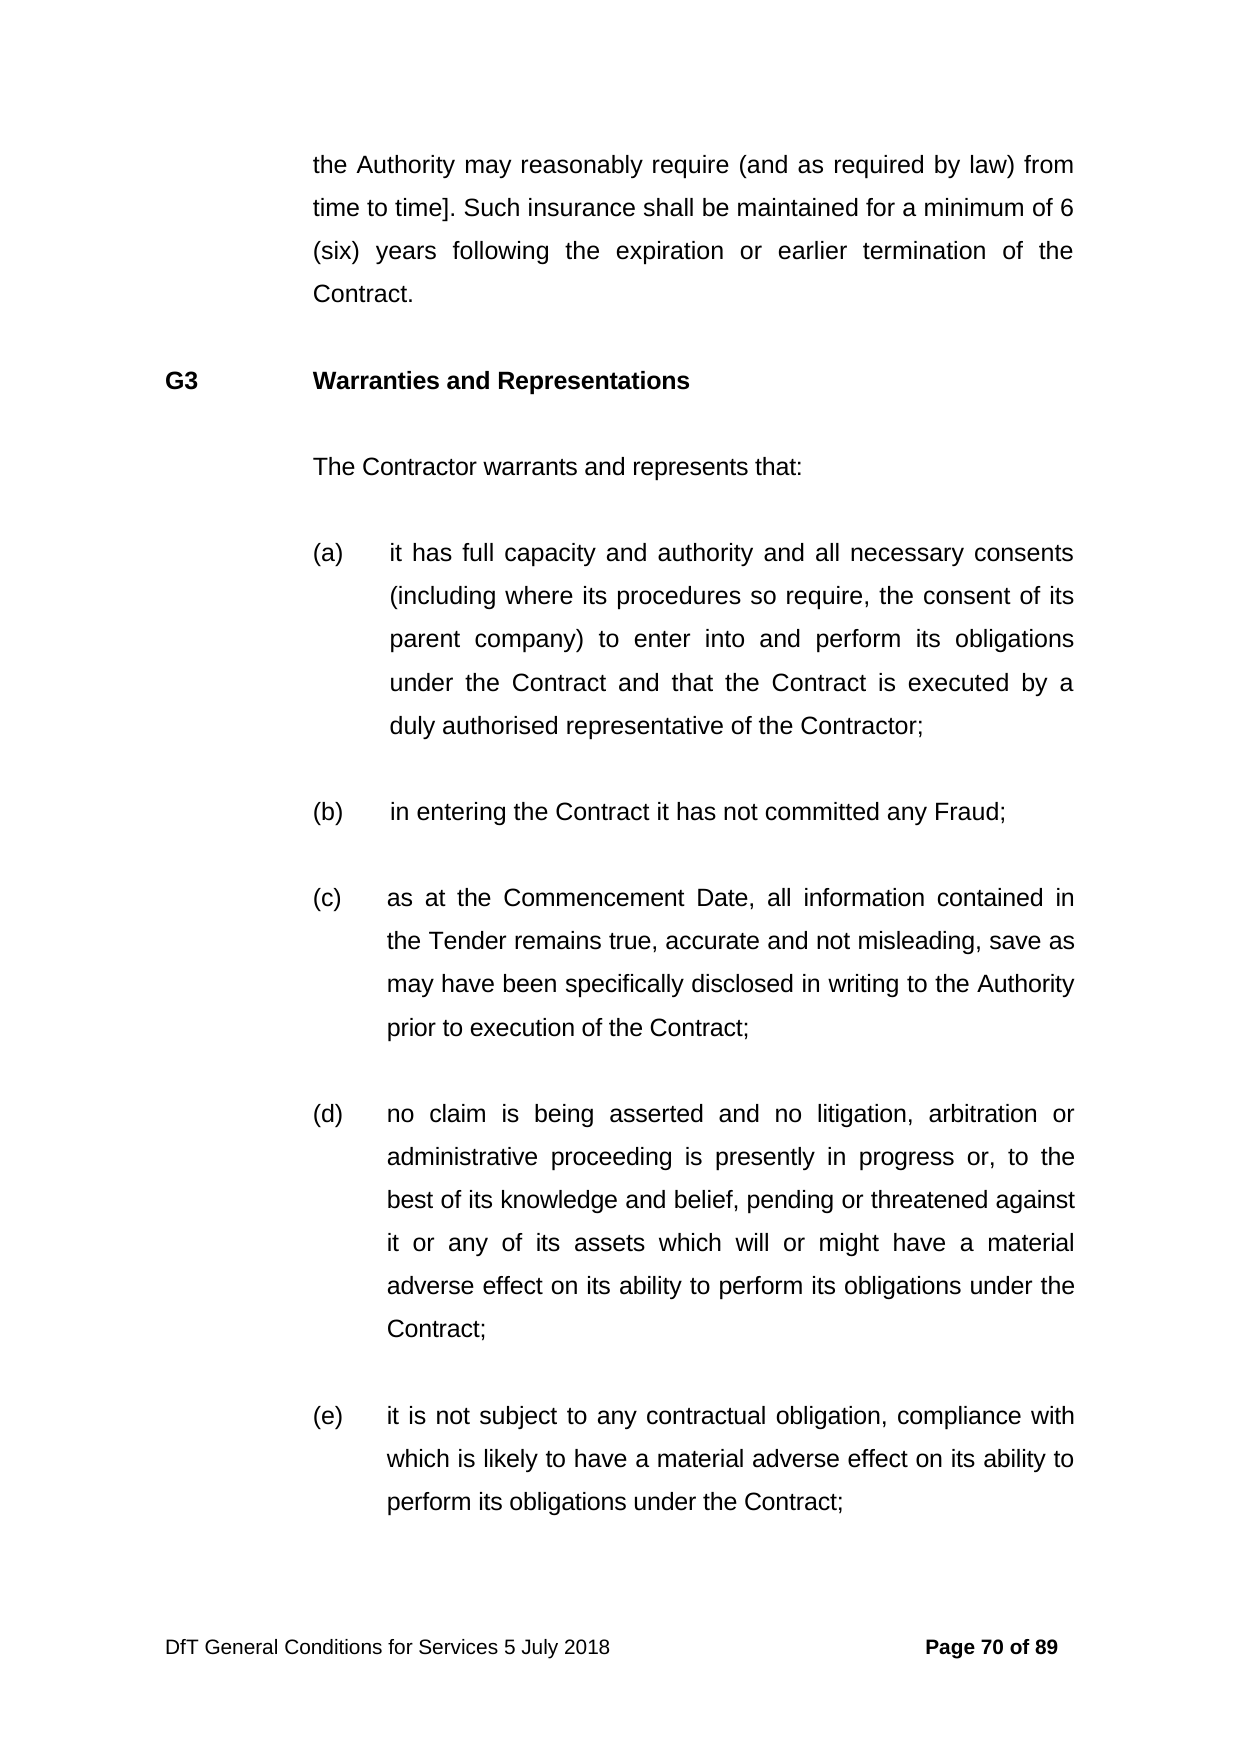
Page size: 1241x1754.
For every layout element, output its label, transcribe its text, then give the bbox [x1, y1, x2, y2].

text (a) it has full capacity and authority and all necessary consents (including where its procedures so require, the consent of its parent company) to enter into and perform its obligations under the Contract and that the Contract is executed by a duly authorised representative of the Contractor; [313, 538, 1075, 739]
subtitle The Contractor warrants and represents that: [165, 452, 1075, 481]
subtitle G3 Warranties and Representations [165, 366, 1075, 394]
text (e) it is not subject to any contractual obligation, compliance with which is likely to have a material adverse effect on its ability to perform its obligations under the Contract; [313, 1401, 1075, 1516]
text (d) no claim is being asserted and no litigation, arbitration or administrative proceeding is presently in progress or, to the best of its knowledge and belief, pending or threatened against it or any of its assets which will or might have a material adverse effect on its ability to perform its obligations under the Contract; [313, 1099, 1075, 1343]
text (c) as at the Commencement Date, all information contained in the Tender remains true, accurate and not misleading, save as may have been specifically disclosed in writing to the Authority prior to execution of the Contract; [313, 883, 1075, 1041]
text (b) in entering the Contract it has not committed any Fraud; [165, 797, 1075, 826]
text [165, 150, 1075, 308]
